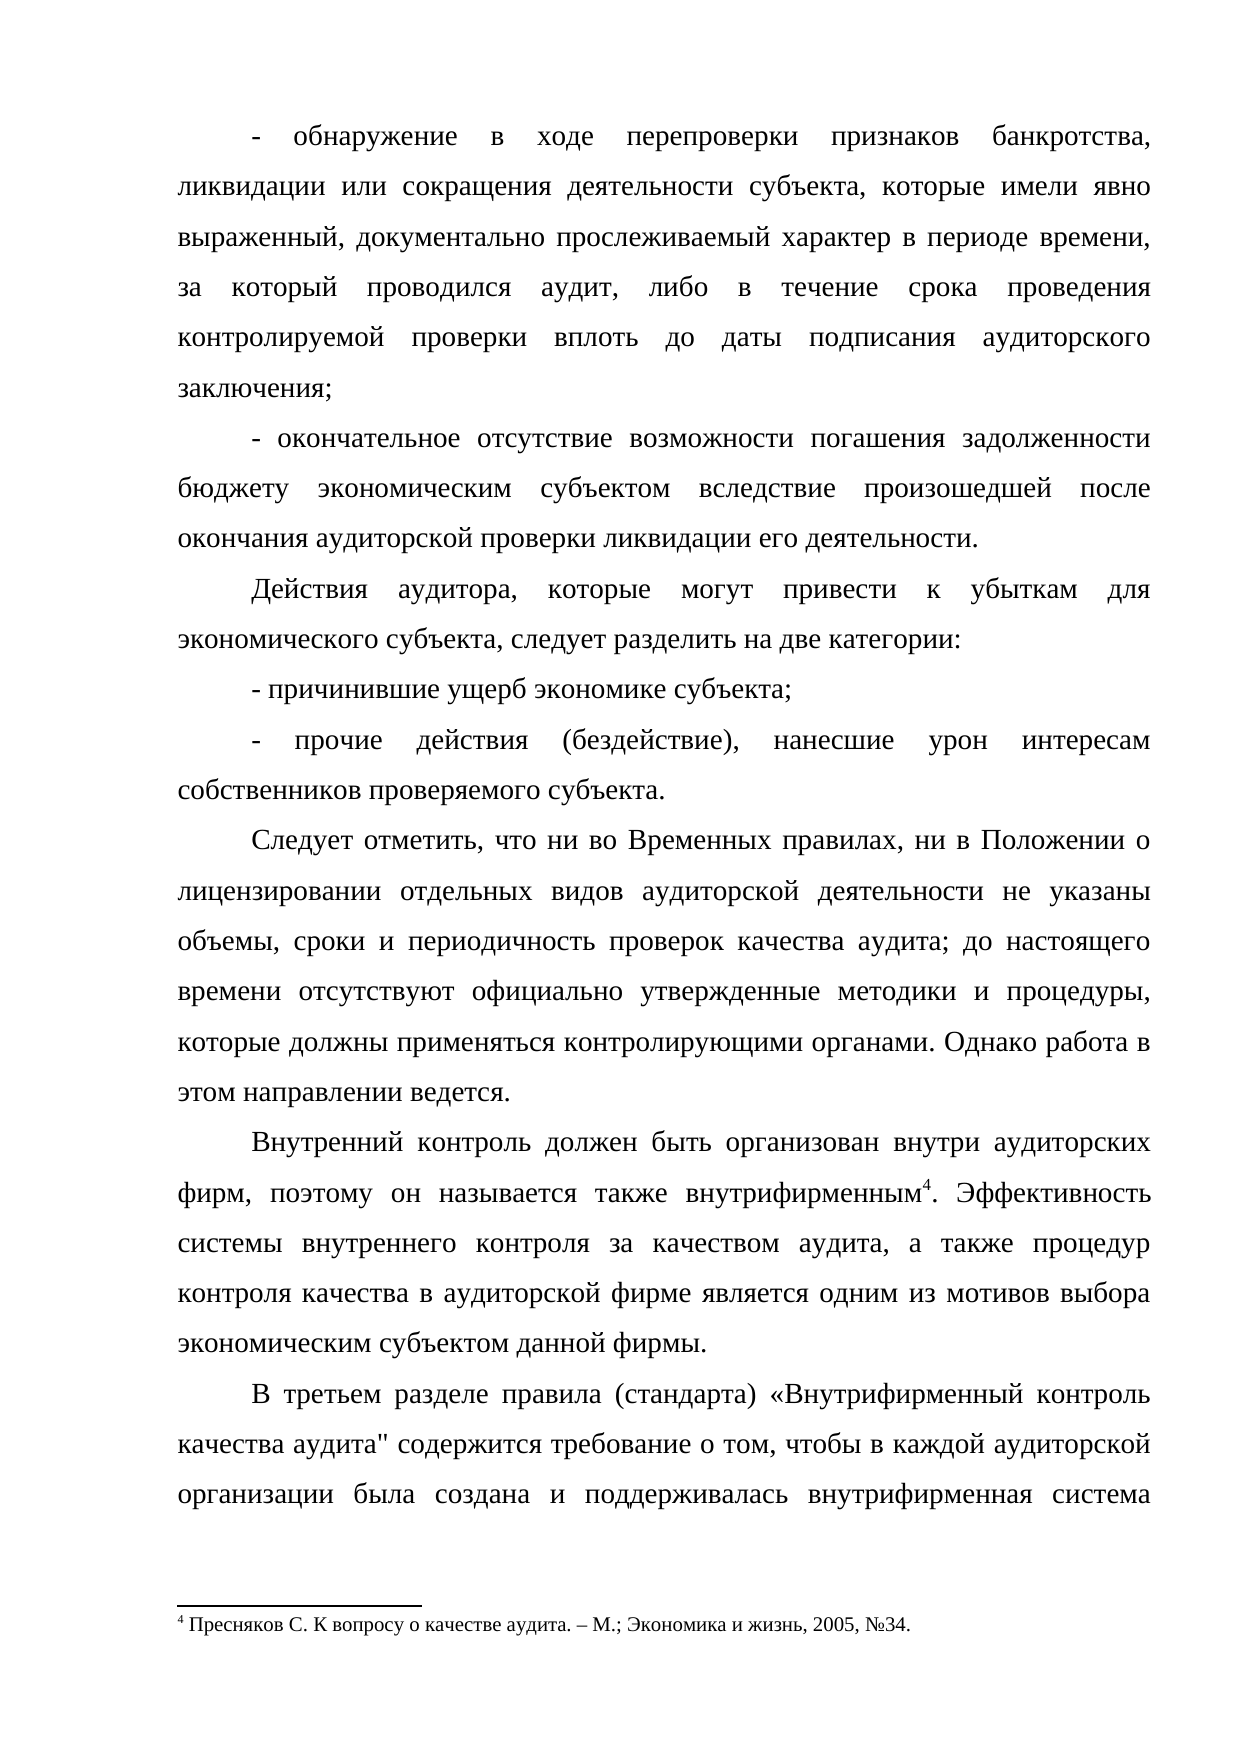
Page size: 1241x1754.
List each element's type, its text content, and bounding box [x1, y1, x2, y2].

text Действия аудитора, которые могут привести к убыткам для экономического субъекта, следует разделить на две категории: [177, 571, 1152, 655]
text - прочие действия (бездействие), нанесшие урон интересам собственников проверяемого субъекта. [177, 722, 1152, 806]
text - причинившие ущерб экономике субъекта; [177, 672, 1152, 705]
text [177, 1376, 1152, 1510]
text - окончательное отсутствие возможности погашения задолженности бюджету экономическим субъектом вследствие произошедшей после окончания аудиторской проверки ликвидации его деятельности. [177, 420, 1152, 554]
text Внутренний контроль должен быть организован внутри аудиторских фирм, поэтому он называется также внутрифирменным. Эффективность системы внутреннего контроля за качеством аудита, а также процедур контроля качества в аудиторской фирме является одним из мотивов выбора экономическим субъектом данной фирмы. [177, 1124, 1152, 1359]
text Следует отметить, что ни во Временных правилах, ни в Положении о лицензировании отдельных видов аудиторской деятельности не указаны объемы, сроки и периодичность проверок качества аудита; до настоящего времени отсутствуют официально утвержденные методики и процедуры, которые должны применяться контролирующими органами. Однако работа в этом направлении ведется. [177, 822, 1152, 1108]
text - обнаружение в ходе перепроверки признаков банкротства, ликвидации или сокращения деятельности субъекта, которые имели явно выраженный, документально прослеживаемый характер в периоде времени, за который проводился аудит, либо в течение срока проведения контролируемой проверки вплоть до даты подписания аудиторского заключения; [177, 118, 1152, 403]
